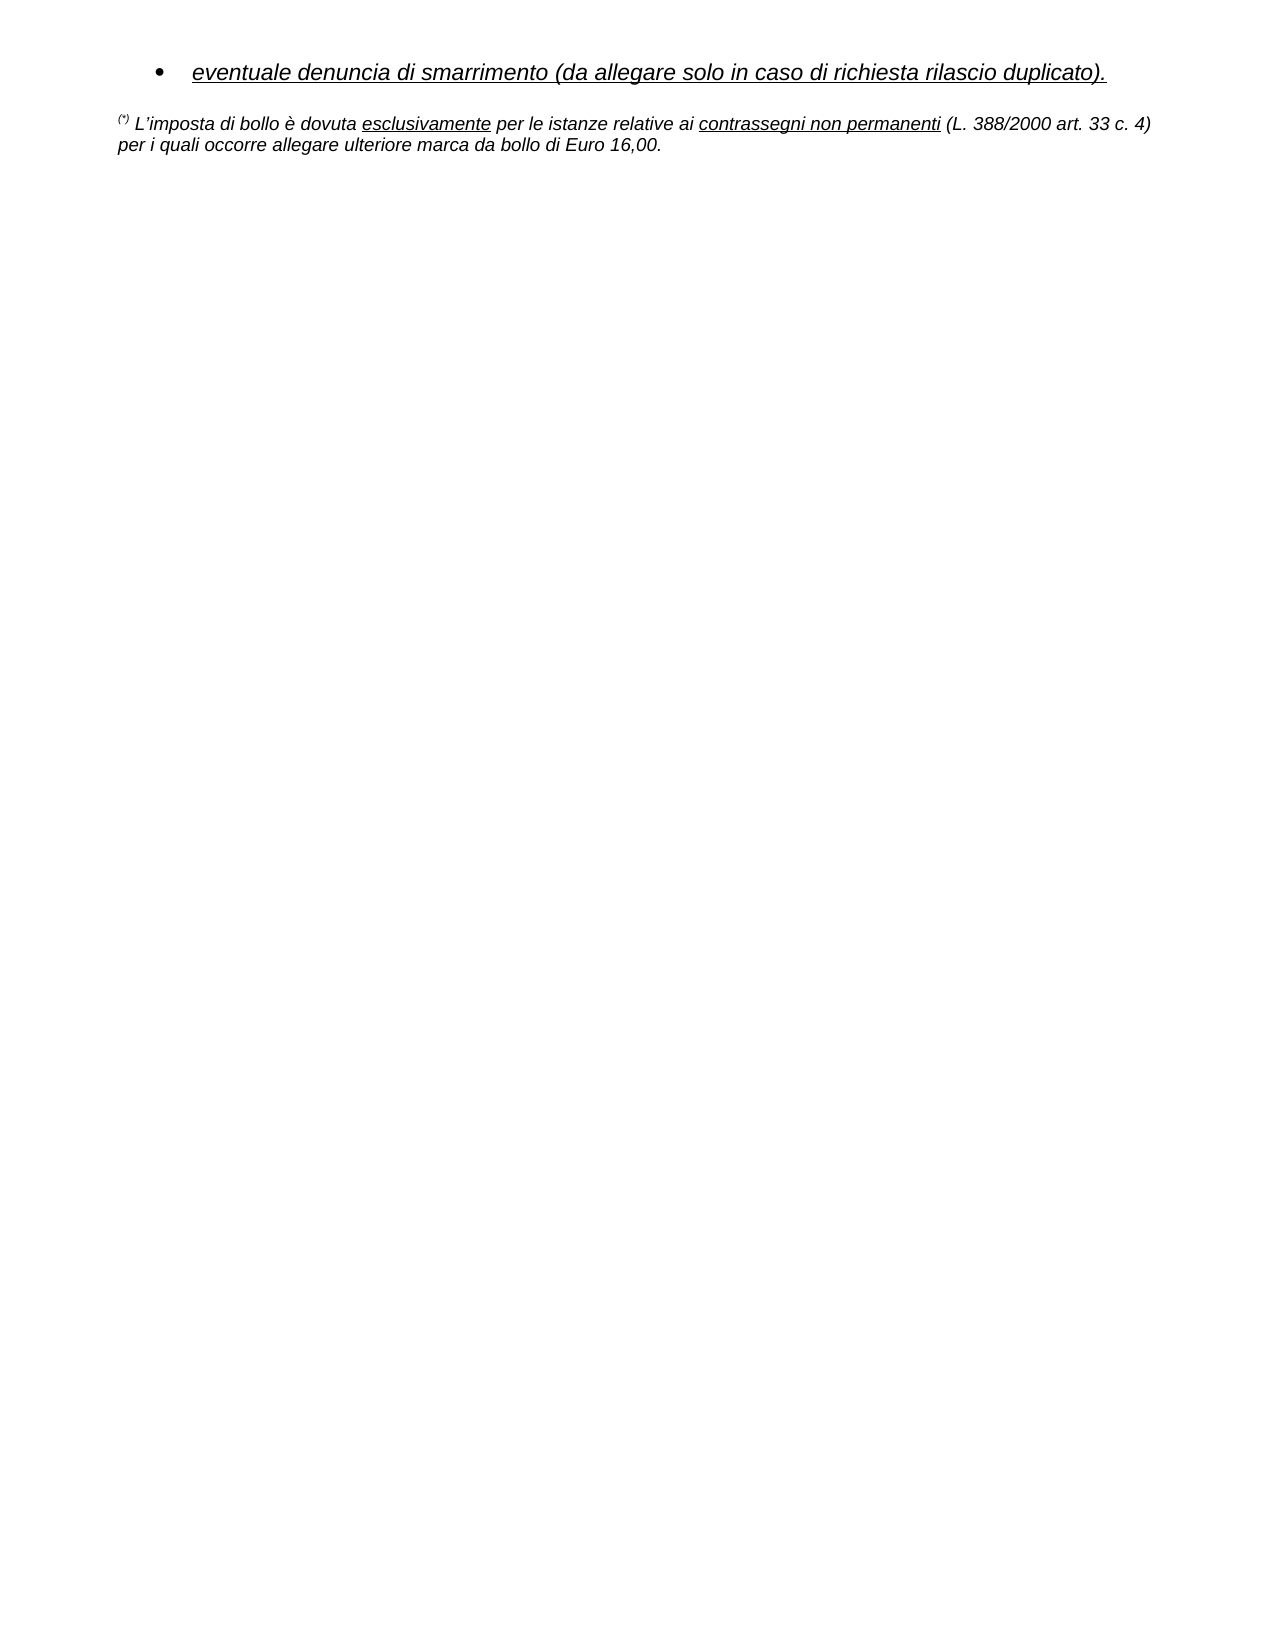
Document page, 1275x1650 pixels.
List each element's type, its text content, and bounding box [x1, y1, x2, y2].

text (*) L’imposta di bollo è dovuta esclusivamente per le istanze relative ai contrassegni non permanenti (L. 388/2000 art. 33 c. 4) per i quali occorre allegare ulteriore marca da bollo di Euro 16,00. [118, 112, 1160, 156]
list eventuale denuncia di smarrimento (da allegare solo in caso di richiesta rilascio duplicato). [156, 58, 1181, 86]
